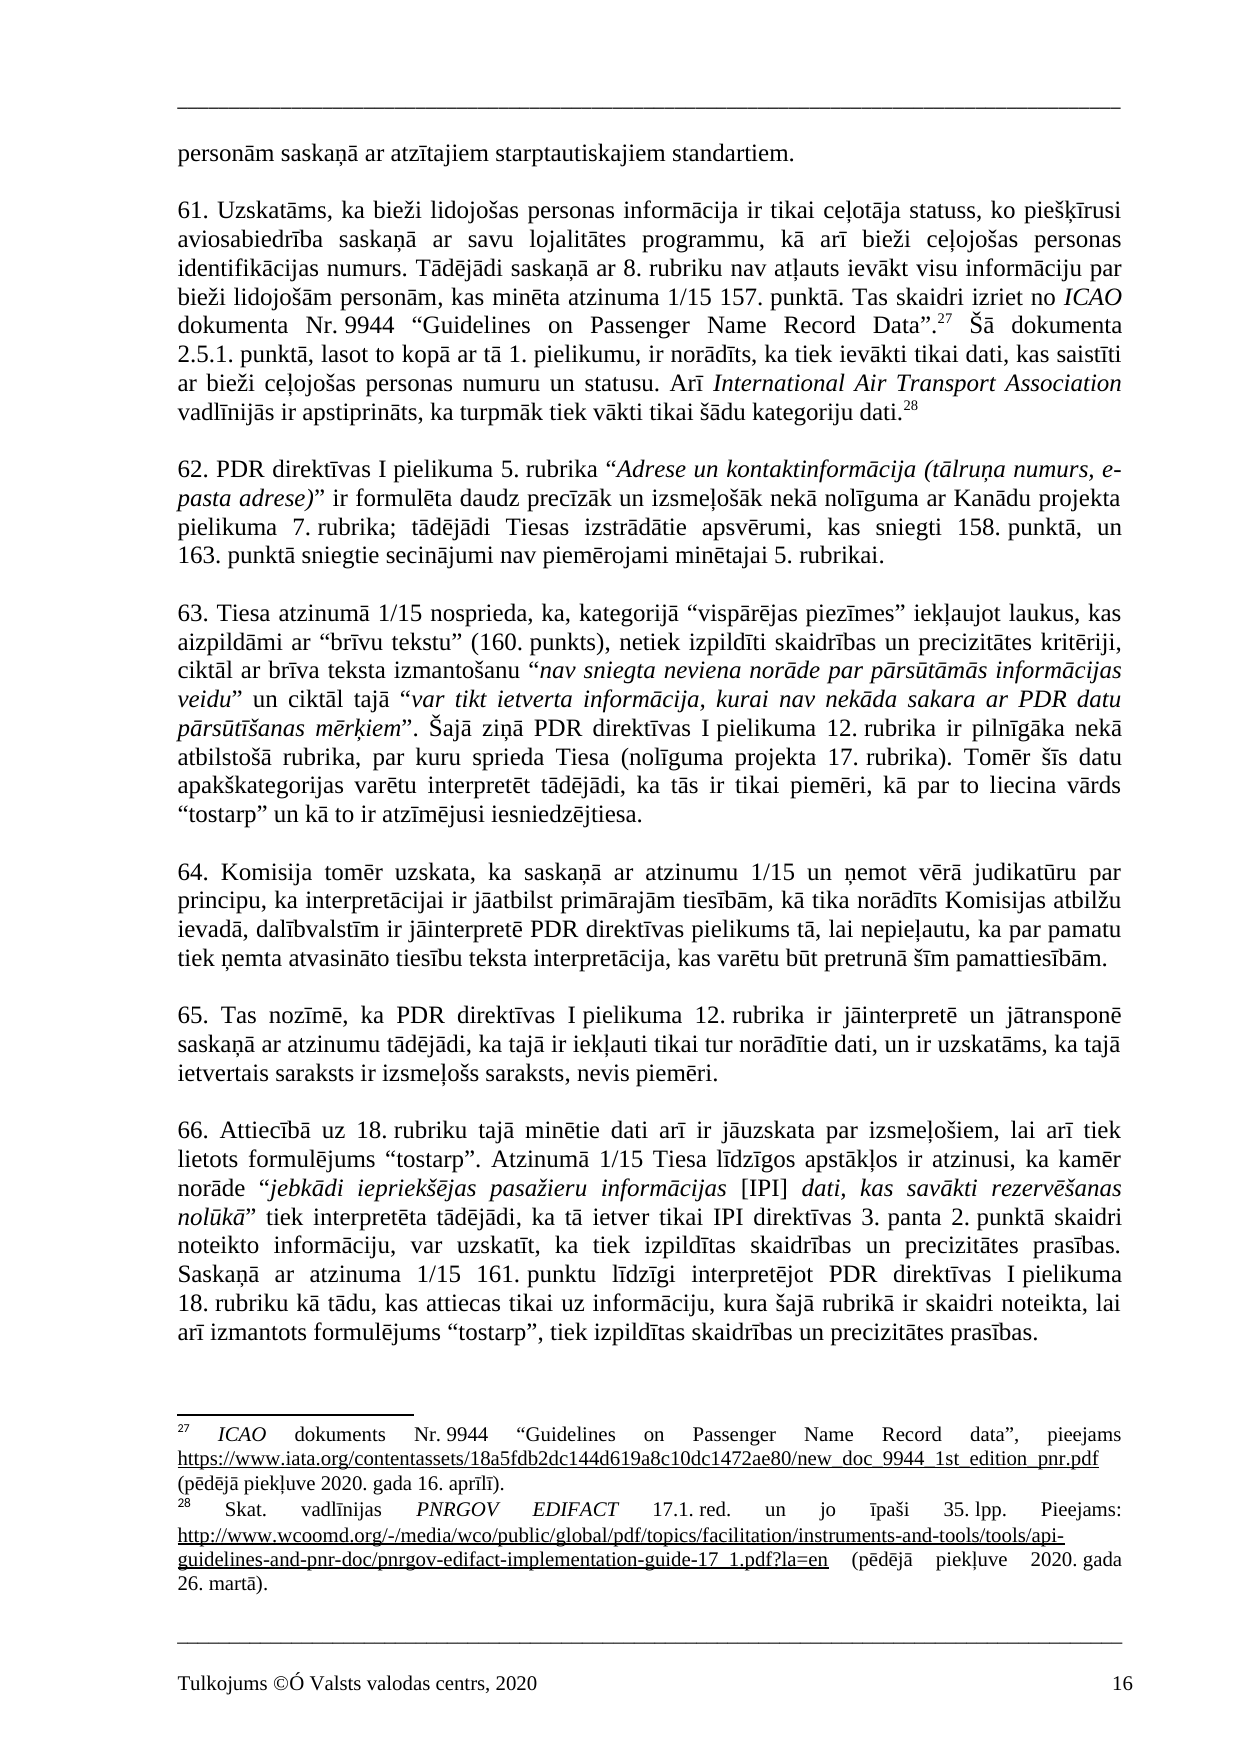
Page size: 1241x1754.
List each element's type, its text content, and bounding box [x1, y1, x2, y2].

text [177, 138, 1122, 167]
text 65. Tas nozīmē, ka PDR direktīvas I pielikuma 12. rubrika ir jāinterpretē un jātransponē saskaņā ar atzinumu tādējādi, ka tajā ir iekļauti tikai tur norādītie dati, un ir uzskatāms, ka tajā ietvertais saraksts ir izsmeļošs saraksts, nevis piemēri. [177, 1000, 1122, 1087]
text 66. Attiecībā uz 18. rubriku tajā minētie dati arī ir jāuzskata par izsmeļošiem, lai arī tiek lietots formulējums “tostarp”. Atzinumā 1/15 Tiesa līdzīgos apstākļos ir atzinusi, ka kamēr norāde “jebkādi iepriekšējas pasažieru informācijas [IPI] dati, kas savākti rezervēšanas nolūkā” tiek interpretēta tādējādi, ka tā ietver tikai IPI direktīvas 3. panta 2. punktā skaidri noteikto informāciju, var uzskatīt, ka tiek izpildītas skaidrības un precizitātes prasības. Saskaņā ar atzinuma 1/15 161. punktu līdzīgi interpretējot PDR direktīvas I pielikuma 18. rubriku kā tādu, kas attiecas tikai uz informāciju, kura šajā rubrikā ir skaidri noteikta, lai arī izmantots formulējums “tostarp”, tiek izpildītas skaidrības un precizitātes prasības. [177, 1115, 1122, 1345]
text 61. Uzskatāms, ka bieži lidojošas personas informācija ir tikai ceļotāja statuss, ko piešķīrusi aviosabiedrība saskaņā ar savu lojalitātes programmu, kā arī bieži ceļojošas personas identifikācijas numurs. Tādējādi saskaņā ar 8. rubriku nav atļauts ievākt visu informāciju par bieži lidojošām personām, kas minēta atzinuma 1/15 157. punktā. Tas skaidri izriet no ICAO dokumenta Nr. 9944 “Guidelines on Passenger Name Record Data”. Šā dokumenta 2.5.1. punktā, lasot to kopā ar tā 1. pielikumu, ir norādīts, ka tiek ievākti tikai dati, kas saistīti ar bieži ceļojošas personas numuru un statusu. Arī International Air Transport Association vadlīnijās ir apstiprināts, ka turpmāk tiek vākti tikai šādu kategoriju dati. [177, 195, 1122, 425]
text 62. PDR direktīvas I pielikuma 5. rubrika “Adrese un kontaktinformācija (tālruņa numurs, e-pasta adrese)” ir formulēta daudz precīzāk un izsmeļošāk nekā nolīguma ar Kanādu projekta pielikuma 7. rubrika; tādējādi Tiesas izstrādātie apsvērumi, kas sniegti 158. punktā, un 163. punktā sniegtie secinājumi nav piemērojami minētajai 5. rubrikai. [177, 454, 1122, 569]
text 64. Komisija tomēr uzskata, ka saskaņā ar atzinumu 1/15 un ņemot vērā judikatūru par principu, ka interpretācijai ir jāatbilst primārajām tiesībām, kā tika norādīts Komisijas atbilžu ievadā, dalībvalstīm ir jāinterpretē PDR direktīvas pielikums tā, lai nepieļautu, ka par pamatu tiek ņemta atvasināto tiesību teksta interpretācija, kas varētu būt pretrunā šīm pamattiesībām. [177, 857, 1122, 972]
text 63. Tiesa atzinumā 1/15 nosprieda, ka, kategorijā “vispārējas piezīmes” iekļaujot laukus, kas aizpildāmi ar “brīvu tekstu” (160. punkts), netiek izpildīti skaidrības un precizitātes kritēriji, ciktāl ar brīva teksta izmantošanu “nav sniegta neviena norāde par pārsūtāmās informācijas veidu” un ciktāl tajā “var tikt ietverta informācija, kurai nav nekāda sakara ar PDR datu pārsūtīšanas mērķiem”. Šajā ziņā PDR direktīvas I pielikuma 12. rubrika ir pilnīgāka nekā atbilstošā rubrika, par kuru sprieda Tiesa (nolīguma projekta 17. rubrika). Tomēr šīs datu apakškategorijas varētu interpretēt tādējādi, ka tās ir tikai piemēri, kā par to liecina vārds “tostarp” un kā to ir atzīmējusi iesniedzējtiesa. [177, 598, 1122, 828]
